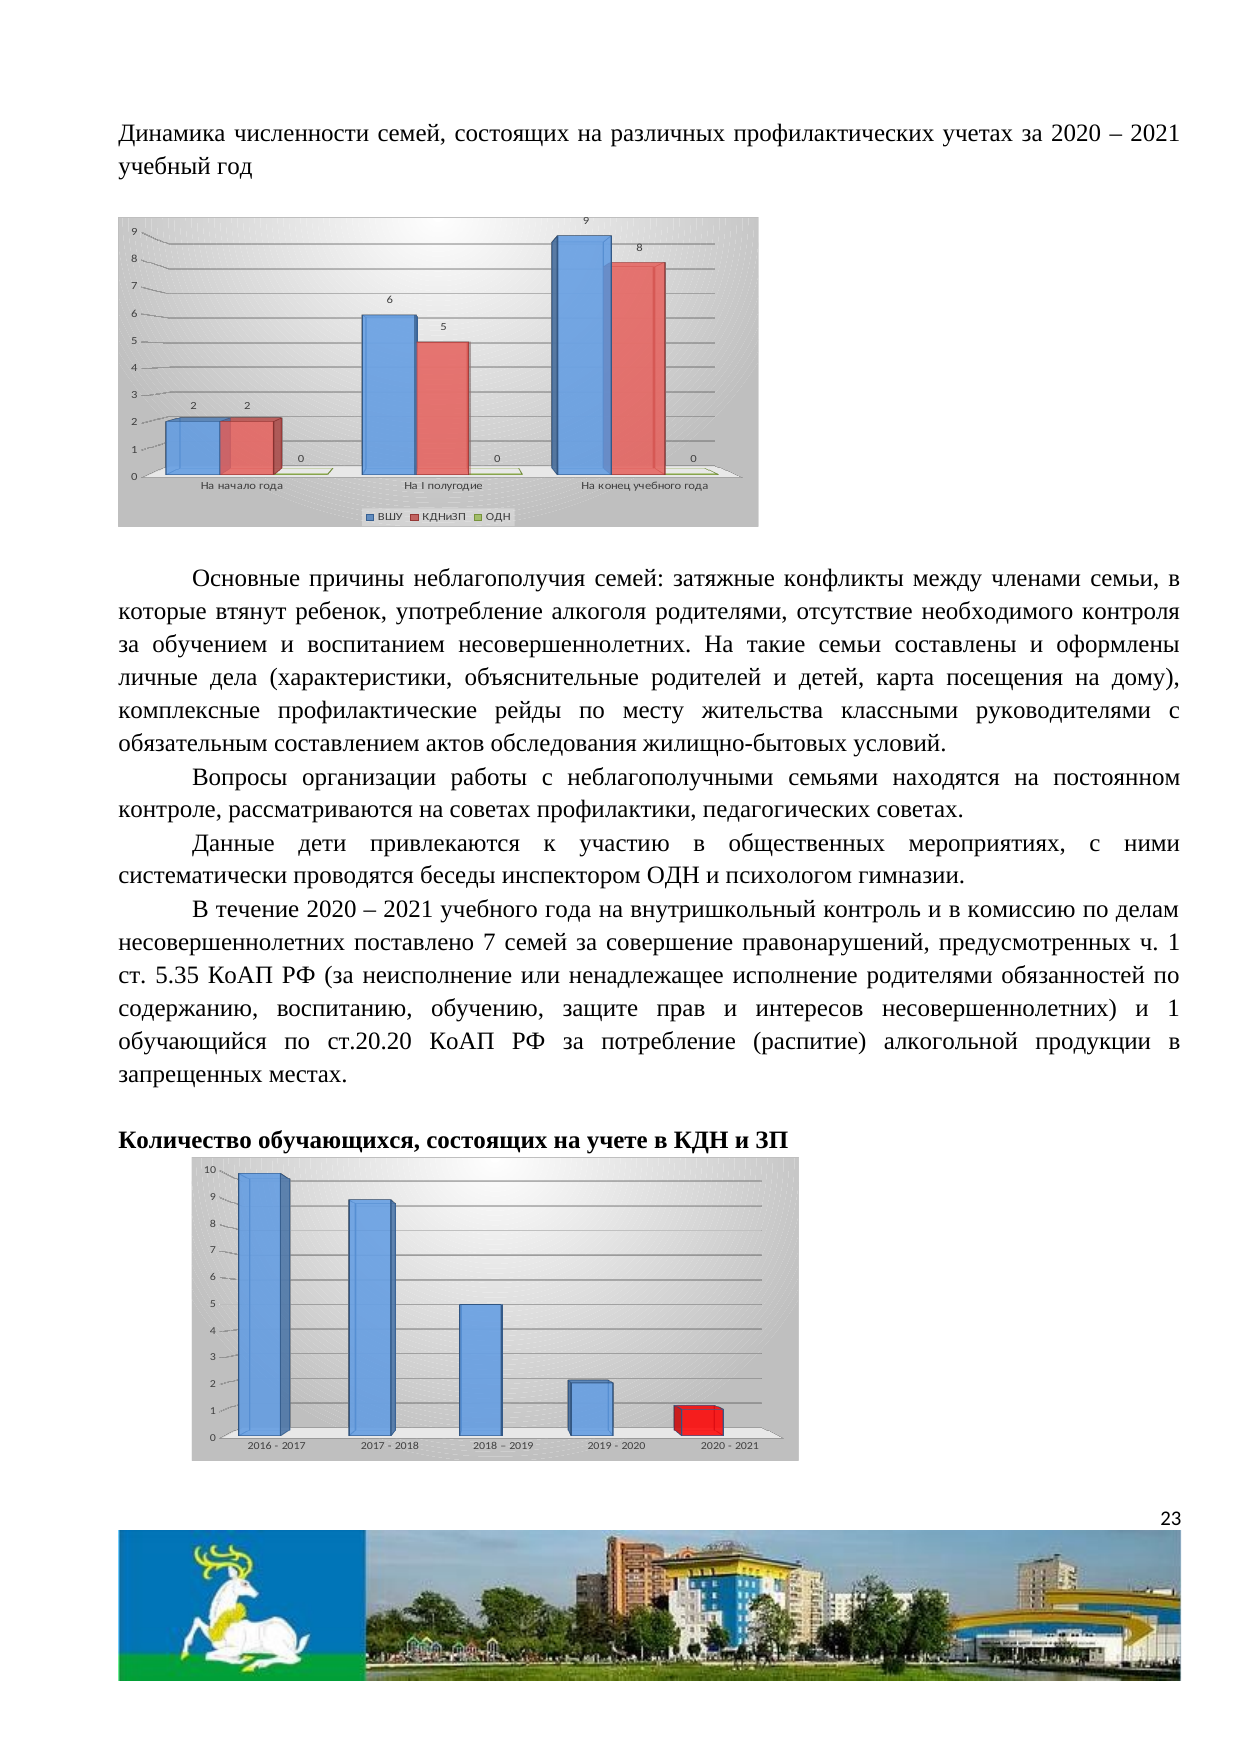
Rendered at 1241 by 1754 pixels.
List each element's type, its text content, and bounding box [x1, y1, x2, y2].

picture [118, 1530, 1182, 1681]
text Вопросы организации работы с неблагополучными семьями находятся на постоянном контроле, рассматриваются на советах профилактики, педагогических советах. [118, 762, 1181, 823]
text Основные причины неблагополучия семей: затяжные конфликты между членами семьи, в которые втянут ребенок, употребление алкоголя родителями, отсутствие необходимого контроля за обучением и воспитанием несовершеннолетних. На такие семьи составлены и оформлены личные дела (характеристики, объяснительные родителей и детей, карта посещения на дому), комплексные профилактические рейды по месту жительства классными руководителями с обязательным составлением актов обследования жилищно-бытовых условий. [118, 563, 1181, 757]
text Данные дети привлекаются к участию в общественных мероприятиях, с ними систематически проводятся беседы инспектором ОДН и психологом гимназии. [118, 828, 1181, 889]
text Динамика численности семей, состоящих на различных профилактических учетах за 2020 – 2021 учебный год [118, 118, 1181, 180]
text В течение 2020 – 2021 учебного года на внутришкольный контроль и в комиссию по делам несовершеннолетних поставлено 7 семей за совершение правонарушений, предусмотренных ч. 1 ст. 5.35 КоАП РФ (за неисполнение или ненадлежащее исполнение родителями обязанностей по содержанию, воспитанию, обучению, защите прав и интересов несовершеннолетних) и 1 обучающийся по ст.20.20 КоАП РФ за потребление (распитие) алкогольной продукции в запрещенных местах. [118, 894, 1181, 1087]
text Количество обучающихся, состоящих на учете в КДН и ЗП [118, 1125, 1181, 1153]
